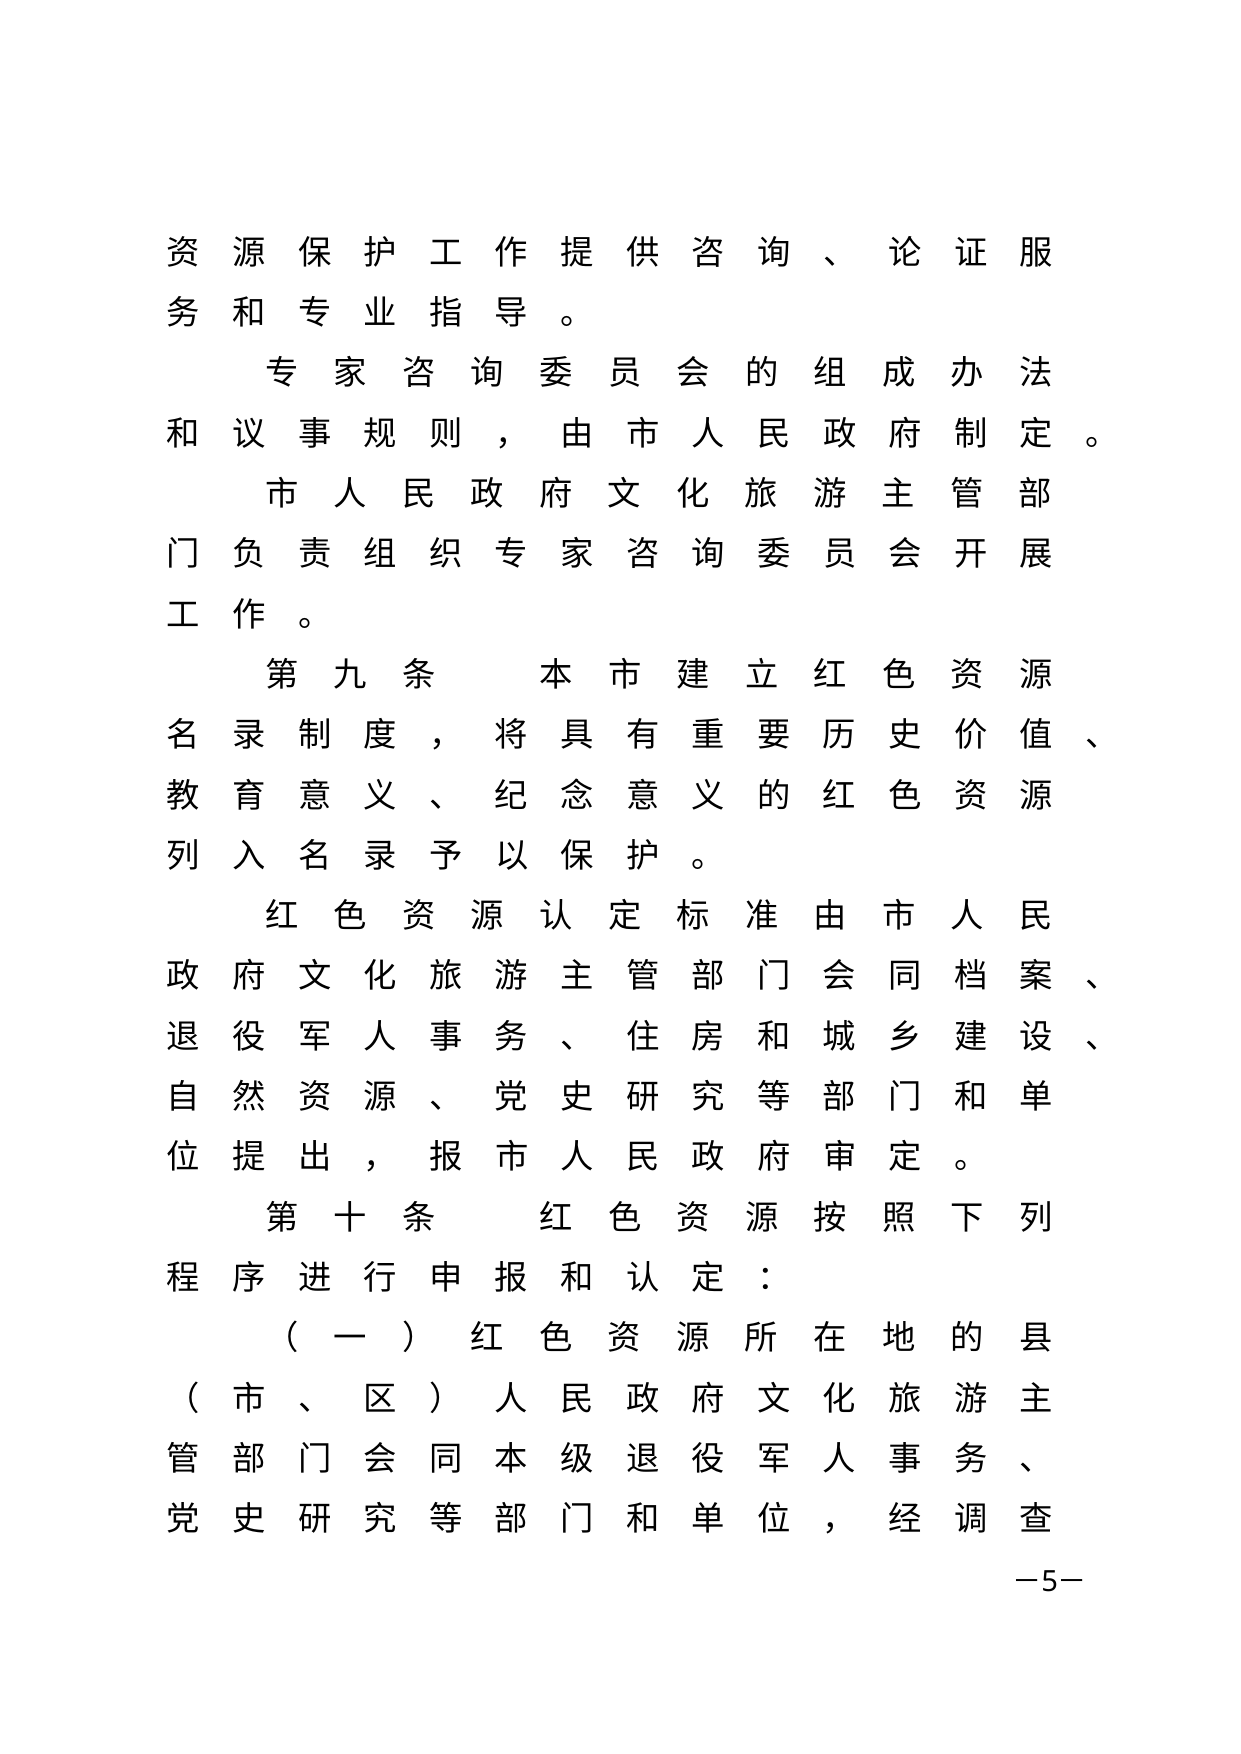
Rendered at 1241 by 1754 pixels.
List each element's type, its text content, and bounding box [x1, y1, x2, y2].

text 第十条 红色资源按照下列程序进行申报和认定： [167, 1184, 1085, 1305]
text 专家咨询委员会的组成办法和议事规则，由市人民政府制定。 [167, 340, 1085, 461]
text 第九条 本市建立红色资源名录制度，将具有重要历史价值、教育意义、纪念意义的红色资源列入名录予以保护。 [167, 642, 1085, 883]
text 第八条 市人民政府设立由相关领域专业人员组成的红色资源保护专家咨询委员会，为红色资源保护工作提供咨询、论证服务和专业指导。 [167, 219, 1085, 340]
text 红色资源认定标准由市人民政府文化旅游主管部门会同档案、退役军人事务、住房和城乡建设、自然资源、党史研究等部门和单位提出，报市人民政府审定。 [167, 883, 1085, 1184]
text 市人民政府文化旅游主管部门负责组织专家咨询委员会开展工作。 [167, 461, 1085, 642]
text （一）红色资源所在地的县（市、区）人民政府文化旅游主管部门会同本级退役军人事务、党史研究等部门和单位，经调查研究并征求红色资源所有权人、使用人、实际管理人以及其他利害关系人的意见后，拟定名录建议名单；单位和个人可以向县（市、区）人民政府文化旅游主管部门提出将红色资源列入名录的申请； [167, 1305, 1085, 1546]
